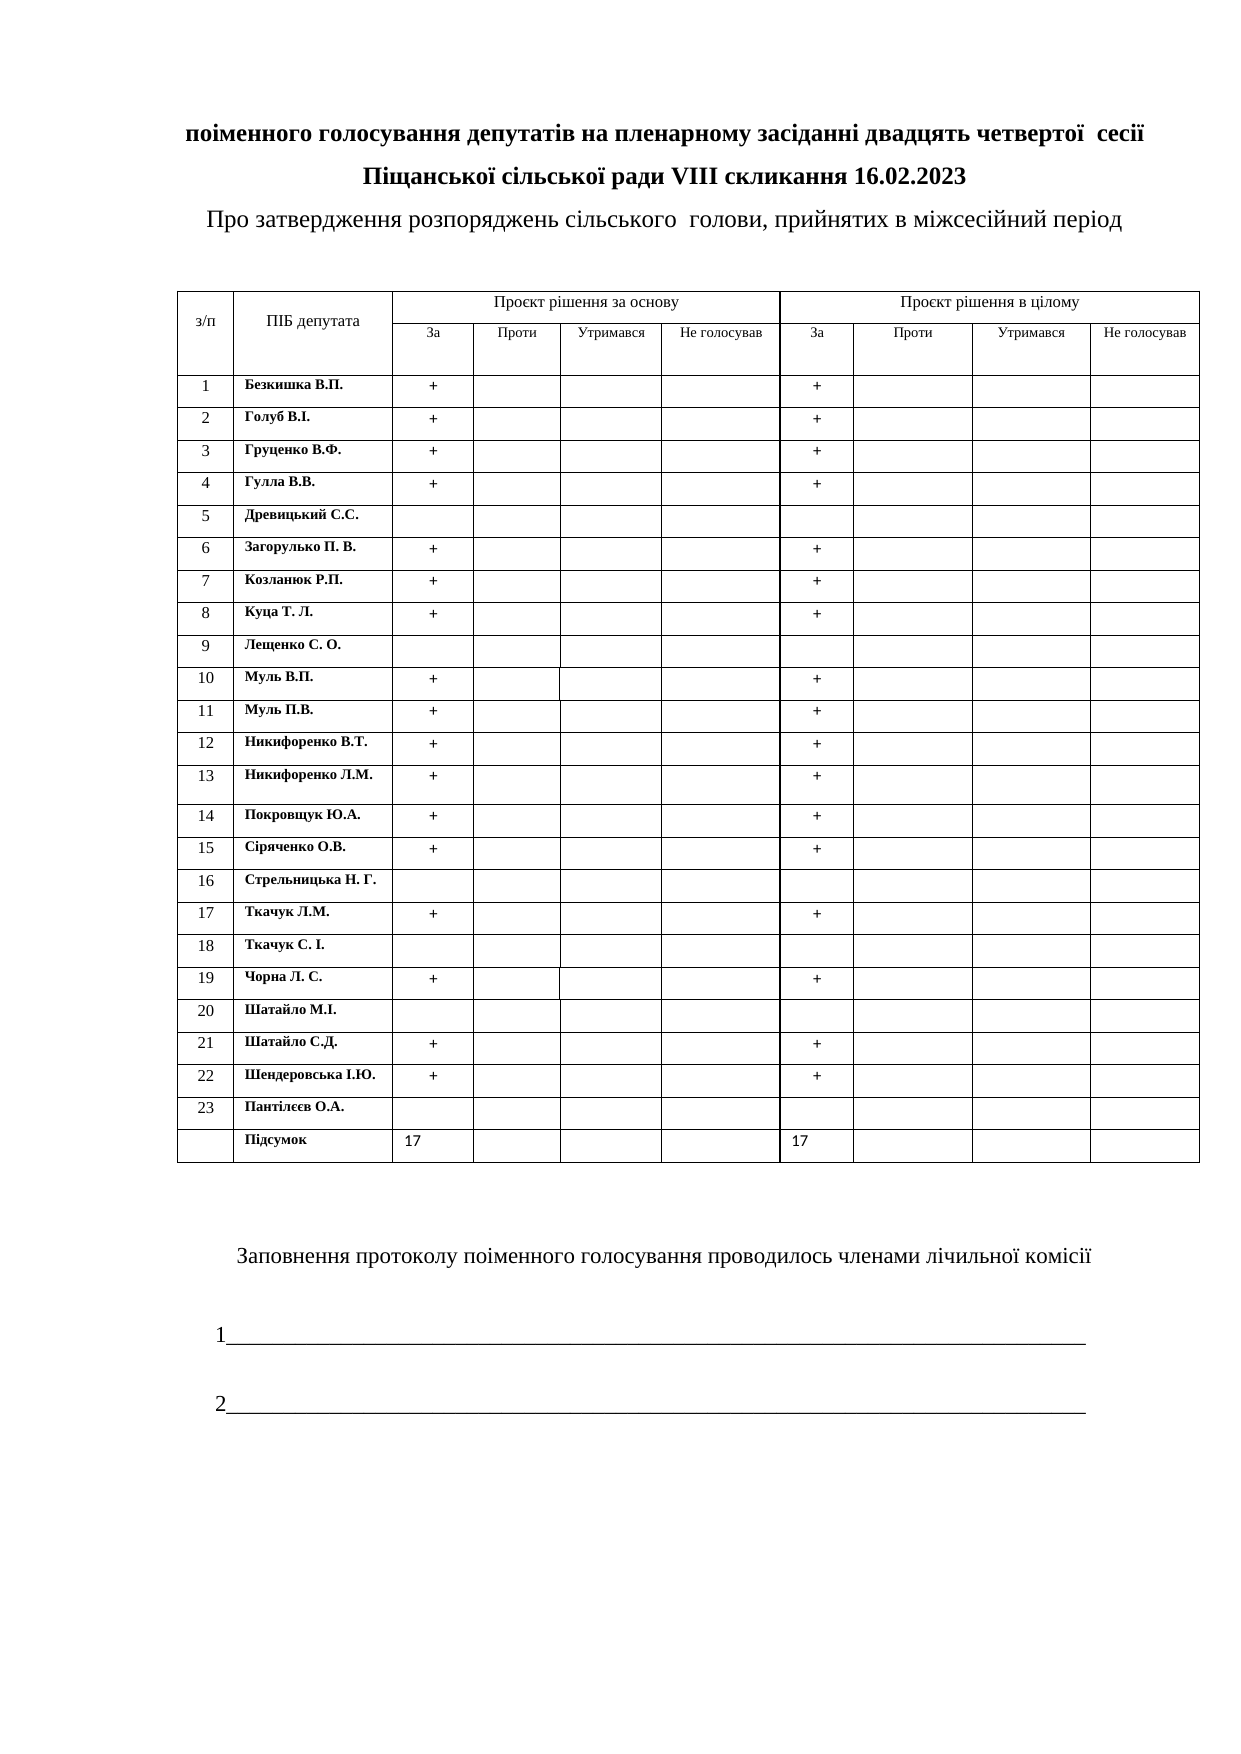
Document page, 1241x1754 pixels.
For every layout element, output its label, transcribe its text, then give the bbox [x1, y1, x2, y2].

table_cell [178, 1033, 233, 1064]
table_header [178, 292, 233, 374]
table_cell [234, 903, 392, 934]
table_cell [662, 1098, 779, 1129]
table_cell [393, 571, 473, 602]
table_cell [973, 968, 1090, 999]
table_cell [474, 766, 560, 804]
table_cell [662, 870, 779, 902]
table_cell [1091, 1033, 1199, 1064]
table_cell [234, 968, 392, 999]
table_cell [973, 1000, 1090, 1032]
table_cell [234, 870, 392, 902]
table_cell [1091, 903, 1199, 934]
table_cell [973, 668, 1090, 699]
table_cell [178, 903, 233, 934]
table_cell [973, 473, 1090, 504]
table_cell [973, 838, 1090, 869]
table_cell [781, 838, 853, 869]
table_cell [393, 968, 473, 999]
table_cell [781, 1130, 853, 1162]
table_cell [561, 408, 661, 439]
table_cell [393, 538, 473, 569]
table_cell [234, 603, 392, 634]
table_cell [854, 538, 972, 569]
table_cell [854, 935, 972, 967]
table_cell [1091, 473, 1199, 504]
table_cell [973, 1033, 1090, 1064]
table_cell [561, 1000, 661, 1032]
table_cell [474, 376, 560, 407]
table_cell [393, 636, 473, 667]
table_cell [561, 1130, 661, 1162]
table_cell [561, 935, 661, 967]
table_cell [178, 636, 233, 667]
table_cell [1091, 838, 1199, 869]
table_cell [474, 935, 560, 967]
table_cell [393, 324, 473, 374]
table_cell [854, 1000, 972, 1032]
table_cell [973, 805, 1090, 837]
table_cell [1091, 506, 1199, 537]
text 1___________________________________________________________________________ [215, 1321, 1152, 1347]
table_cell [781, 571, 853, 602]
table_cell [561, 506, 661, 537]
text поіменного голосування депутатів на пленарному засіданні двадцять четвертої сесії Піщанської сільської ради VIIІ скликання 16.02.2023 [177, 118, 1152, 190]
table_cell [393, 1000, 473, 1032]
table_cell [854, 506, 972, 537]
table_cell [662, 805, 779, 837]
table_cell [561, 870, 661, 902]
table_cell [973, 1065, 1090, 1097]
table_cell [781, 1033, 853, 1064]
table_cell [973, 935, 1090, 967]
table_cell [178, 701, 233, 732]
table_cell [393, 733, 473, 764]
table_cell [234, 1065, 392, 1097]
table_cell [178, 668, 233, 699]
text Про затвердження розпоряджень сільського голови, прийнятих в міжсесійний період [177, 204, 1152, 233]
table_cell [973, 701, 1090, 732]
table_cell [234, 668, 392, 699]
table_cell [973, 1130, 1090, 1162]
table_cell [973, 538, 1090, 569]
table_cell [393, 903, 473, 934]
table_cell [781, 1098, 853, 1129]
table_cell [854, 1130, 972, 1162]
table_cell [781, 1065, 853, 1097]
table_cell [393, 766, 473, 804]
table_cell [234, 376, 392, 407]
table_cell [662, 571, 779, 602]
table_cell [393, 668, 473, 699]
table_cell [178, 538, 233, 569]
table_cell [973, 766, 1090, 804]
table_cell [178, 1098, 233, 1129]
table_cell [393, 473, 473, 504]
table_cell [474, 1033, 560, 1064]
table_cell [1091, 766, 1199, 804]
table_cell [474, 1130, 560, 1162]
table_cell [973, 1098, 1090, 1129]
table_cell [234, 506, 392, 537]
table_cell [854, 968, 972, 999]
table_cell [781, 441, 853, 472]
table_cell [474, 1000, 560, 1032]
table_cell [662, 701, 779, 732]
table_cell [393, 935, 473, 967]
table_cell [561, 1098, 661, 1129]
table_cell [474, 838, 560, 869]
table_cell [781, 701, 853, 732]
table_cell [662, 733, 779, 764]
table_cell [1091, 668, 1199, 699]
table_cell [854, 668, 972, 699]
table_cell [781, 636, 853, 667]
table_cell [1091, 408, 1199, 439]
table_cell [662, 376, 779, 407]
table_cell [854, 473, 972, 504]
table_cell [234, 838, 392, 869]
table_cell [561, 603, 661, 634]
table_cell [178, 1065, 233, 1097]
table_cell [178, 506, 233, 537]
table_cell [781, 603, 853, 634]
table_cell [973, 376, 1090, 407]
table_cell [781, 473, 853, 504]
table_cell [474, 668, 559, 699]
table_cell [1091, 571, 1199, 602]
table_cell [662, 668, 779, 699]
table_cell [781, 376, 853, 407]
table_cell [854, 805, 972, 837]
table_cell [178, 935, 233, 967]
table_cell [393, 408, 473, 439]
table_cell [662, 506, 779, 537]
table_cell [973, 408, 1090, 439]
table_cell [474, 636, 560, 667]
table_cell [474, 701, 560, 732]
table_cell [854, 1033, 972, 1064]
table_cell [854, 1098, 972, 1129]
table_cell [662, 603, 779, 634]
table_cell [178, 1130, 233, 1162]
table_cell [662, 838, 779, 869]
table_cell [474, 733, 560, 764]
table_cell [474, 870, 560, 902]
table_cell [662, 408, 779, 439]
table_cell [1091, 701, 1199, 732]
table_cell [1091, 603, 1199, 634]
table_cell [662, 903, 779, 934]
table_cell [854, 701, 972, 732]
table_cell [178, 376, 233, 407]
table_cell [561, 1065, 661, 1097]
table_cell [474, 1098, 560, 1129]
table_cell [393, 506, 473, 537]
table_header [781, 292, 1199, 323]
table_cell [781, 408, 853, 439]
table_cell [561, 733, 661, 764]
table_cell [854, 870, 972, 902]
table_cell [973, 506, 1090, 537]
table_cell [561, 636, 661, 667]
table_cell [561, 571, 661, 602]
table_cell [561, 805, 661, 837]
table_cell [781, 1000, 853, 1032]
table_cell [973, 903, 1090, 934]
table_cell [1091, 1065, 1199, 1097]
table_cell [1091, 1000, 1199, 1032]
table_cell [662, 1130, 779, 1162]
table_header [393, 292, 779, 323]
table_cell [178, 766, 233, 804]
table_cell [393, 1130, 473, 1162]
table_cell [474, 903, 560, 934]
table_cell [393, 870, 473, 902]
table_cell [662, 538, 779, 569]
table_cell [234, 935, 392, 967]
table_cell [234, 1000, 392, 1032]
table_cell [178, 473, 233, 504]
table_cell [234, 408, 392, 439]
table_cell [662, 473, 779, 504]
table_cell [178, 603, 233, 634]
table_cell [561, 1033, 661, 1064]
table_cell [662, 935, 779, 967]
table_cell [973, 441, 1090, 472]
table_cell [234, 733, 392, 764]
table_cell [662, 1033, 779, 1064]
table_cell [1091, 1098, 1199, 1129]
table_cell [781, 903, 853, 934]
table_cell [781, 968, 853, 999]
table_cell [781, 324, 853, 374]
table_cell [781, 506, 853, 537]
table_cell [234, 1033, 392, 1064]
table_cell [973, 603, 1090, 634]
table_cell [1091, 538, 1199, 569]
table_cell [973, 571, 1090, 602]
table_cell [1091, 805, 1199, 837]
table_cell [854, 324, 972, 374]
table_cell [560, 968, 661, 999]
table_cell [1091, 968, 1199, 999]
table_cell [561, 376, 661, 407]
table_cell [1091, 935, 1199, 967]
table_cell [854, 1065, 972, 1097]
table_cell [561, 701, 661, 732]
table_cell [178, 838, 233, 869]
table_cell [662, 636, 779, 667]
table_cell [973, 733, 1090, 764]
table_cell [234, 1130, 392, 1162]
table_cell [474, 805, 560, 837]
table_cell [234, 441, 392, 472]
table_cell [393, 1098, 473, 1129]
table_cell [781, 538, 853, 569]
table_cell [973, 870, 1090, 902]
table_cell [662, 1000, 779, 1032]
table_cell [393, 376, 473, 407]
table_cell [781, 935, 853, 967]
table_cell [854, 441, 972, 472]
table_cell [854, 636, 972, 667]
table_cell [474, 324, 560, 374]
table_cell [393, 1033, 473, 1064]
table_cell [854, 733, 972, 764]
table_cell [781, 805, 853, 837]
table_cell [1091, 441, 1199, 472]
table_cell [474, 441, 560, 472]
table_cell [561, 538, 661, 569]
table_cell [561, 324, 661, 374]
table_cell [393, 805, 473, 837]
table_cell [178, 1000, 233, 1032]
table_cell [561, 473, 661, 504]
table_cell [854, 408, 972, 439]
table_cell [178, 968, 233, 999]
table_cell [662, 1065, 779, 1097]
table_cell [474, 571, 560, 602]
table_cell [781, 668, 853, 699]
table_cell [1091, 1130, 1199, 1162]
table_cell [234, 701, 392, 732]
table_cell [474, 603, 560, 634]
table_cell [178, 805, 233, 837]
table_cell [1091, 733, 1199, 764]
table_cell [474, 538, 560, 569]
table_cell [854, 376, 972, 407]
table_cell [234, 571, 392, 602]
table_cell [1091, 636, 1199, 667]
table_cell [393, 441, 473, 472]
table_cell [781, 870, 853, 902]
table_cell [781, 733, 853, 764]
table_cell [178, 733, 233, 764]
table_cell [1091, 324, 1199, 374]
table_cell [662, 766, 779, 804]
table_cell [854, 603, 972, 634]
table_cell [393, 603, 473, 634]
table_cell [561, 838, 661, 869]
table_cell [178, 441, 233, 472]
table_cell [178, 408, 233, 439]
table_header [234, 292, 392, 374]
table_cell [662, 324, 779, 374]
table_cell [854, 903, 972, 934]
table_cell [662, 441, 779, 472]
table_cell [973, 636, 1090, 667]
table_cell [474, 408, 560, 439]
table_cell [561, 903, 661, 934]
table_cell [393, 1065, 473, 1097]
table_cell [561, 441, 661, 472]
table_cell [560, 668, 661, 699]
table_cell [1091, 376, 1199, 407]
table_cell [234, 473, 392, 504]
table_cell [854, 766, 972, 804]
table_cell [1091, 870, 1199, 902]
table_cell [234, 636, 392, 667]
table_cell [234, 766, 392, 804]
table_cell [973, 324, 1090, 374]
text Заповнення протоколу поіменного голосування проводилось членами лічильної комісії [177, 1242, 1152, 1268]
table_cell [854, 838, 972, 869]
text 2___________________________________________________________________________ [215, 1391, 1152, 1417]
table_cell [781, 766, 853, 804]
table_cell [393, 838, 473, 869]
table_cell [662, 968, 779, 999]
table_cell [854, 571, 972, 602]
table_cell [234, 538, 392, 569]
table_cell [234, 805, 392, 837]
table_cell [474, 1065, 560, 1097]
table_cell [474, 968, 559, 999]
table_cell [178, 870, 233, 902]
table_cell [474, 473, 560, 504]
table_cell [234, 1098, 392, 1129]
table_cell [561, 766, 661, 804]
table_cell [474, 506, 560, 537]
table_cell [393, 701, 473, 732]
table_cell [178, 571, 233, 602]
